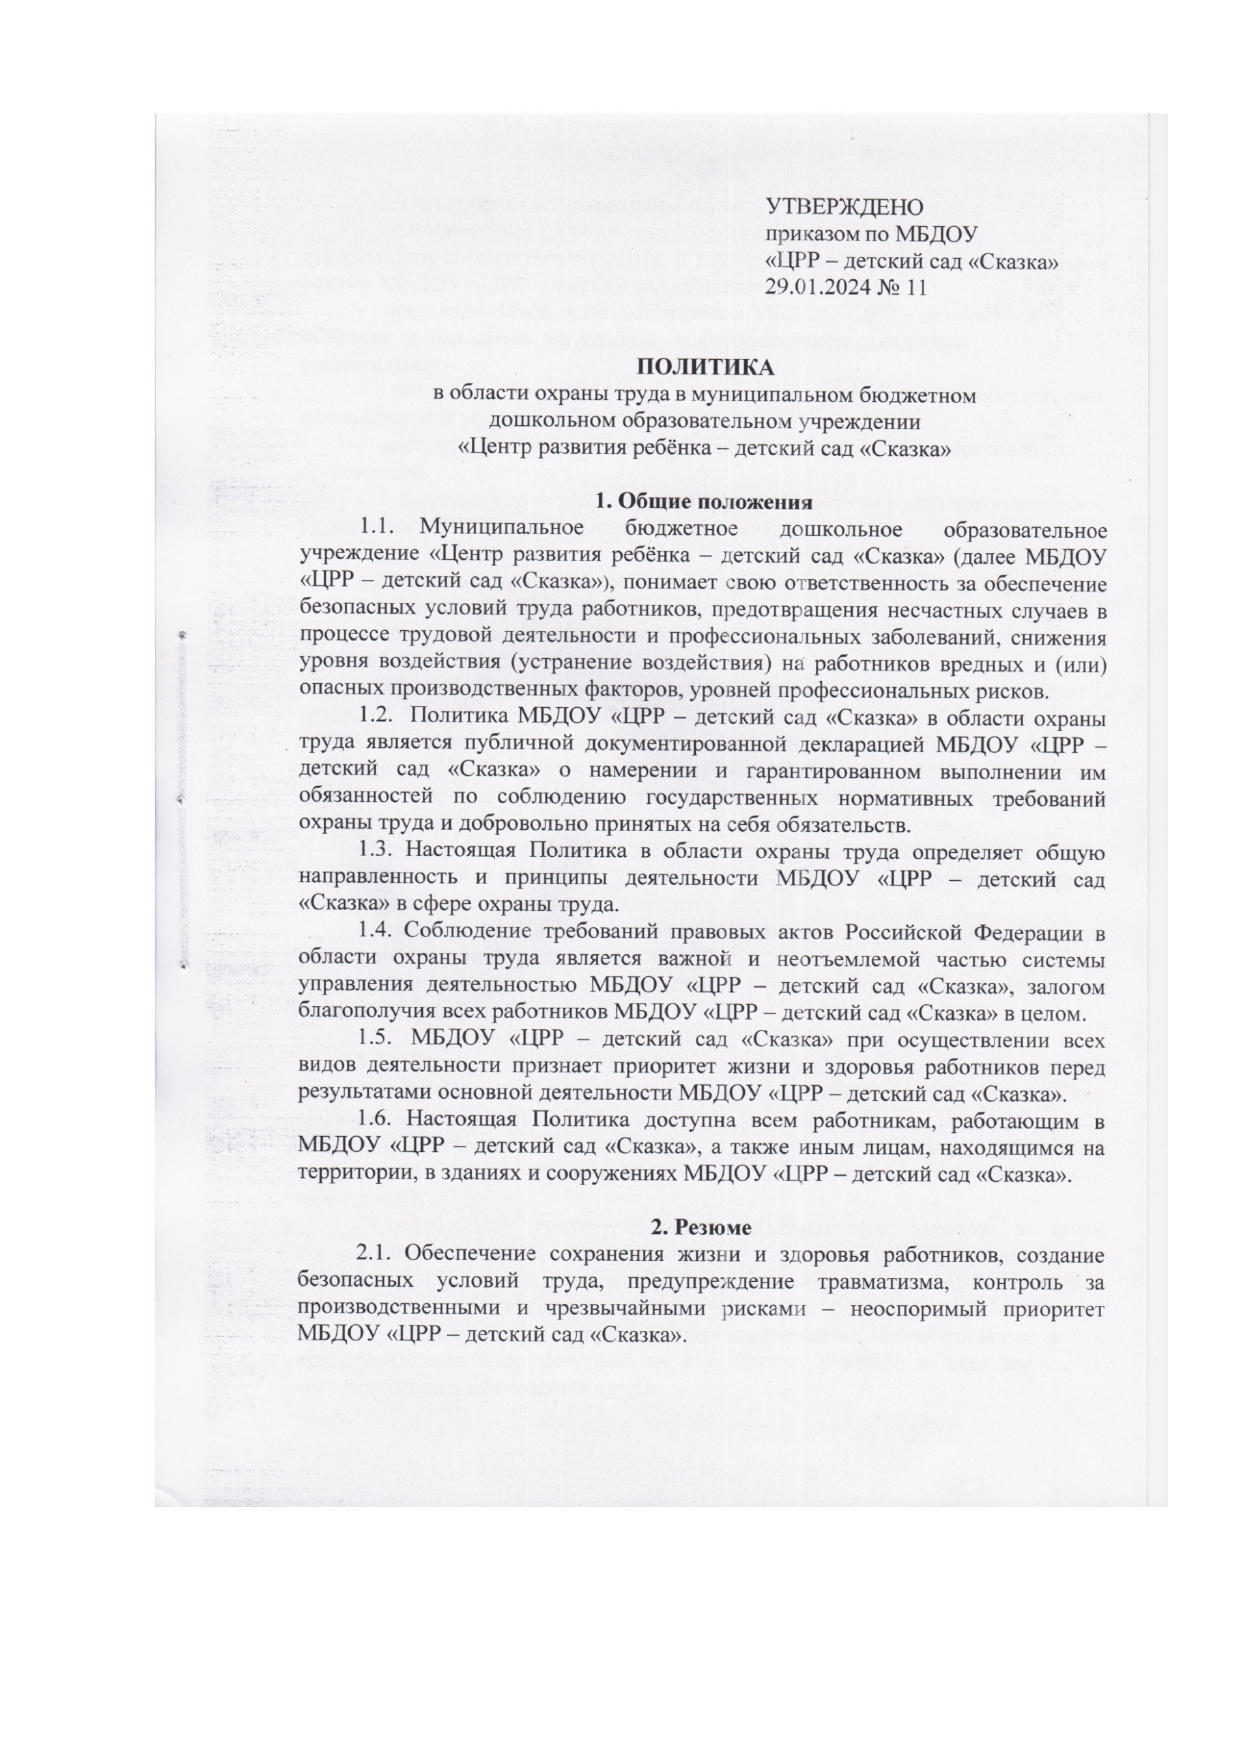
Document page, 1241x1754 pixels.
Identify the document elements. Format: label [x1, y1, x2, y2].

picture [148, 104, 1168, 1507]
